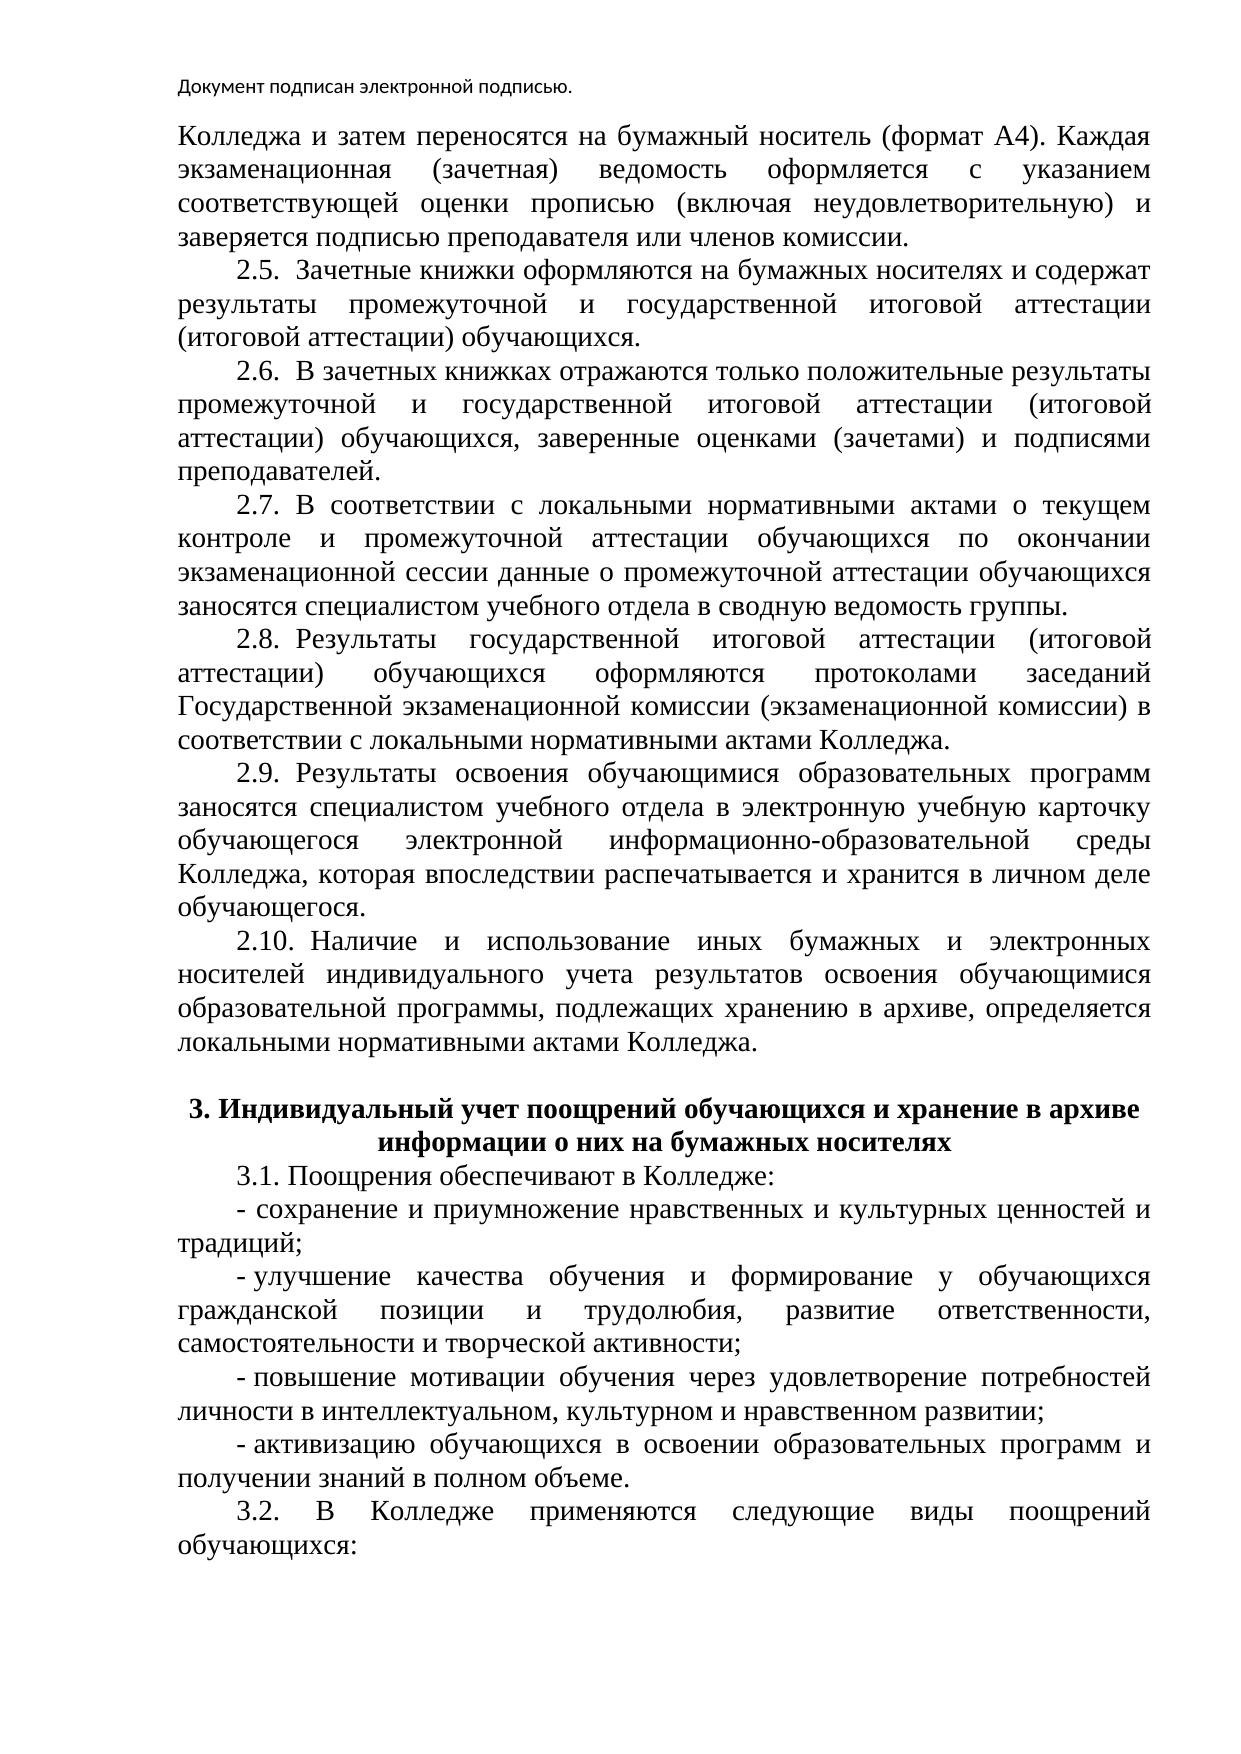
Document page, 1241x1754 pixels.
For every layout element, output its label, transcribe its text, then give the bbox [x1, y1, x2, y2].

list В зачетных книжках отражаются только положительные результаты промежуточной и государственной итоговой аттестации (итоговой аттестации) обучающихся, заверенные оценками (зачетами) и подписями преподавателей. [177, 353, 1152, 487]
list Результаты освоения обучающимися образовательных программ заносятся специалистом учебного отдела в электронную учебную карточку обучающегося электронной информационно-образовательной среды Колледжа, которая впоследствии распечатывается и хранится в личном деле обучающегося. [177, 755, 1152, 923]
list Индивидуальный учет поощрений обучающихся и хранение в архиве информации о них на бумажных носителях [177, 1091, 1152, 1158]
list В соответствии с локальными нормативными актами о текущем контроле и промежуточной аттестации обучающихся по окончании экзаменационной сессии данные о промежуточной аттестации обучающихся заносятся специалистом учебного отдела в сводную ведомость группы. [177, 487, 1152, 621]
text - активизацию обучающихся в освоении образовательных программ и получении знаний в полном объеме. [177, 1426, 1152, 1493]
list Результаты государственной итоговой аттестации (итоговой аттестации) обучающихся оформляются протоколами заседаний Государственной экзаменационной комиссии (экзаменационной комиссии) в соответствии с локальными нормативными актами Колледжа. [177, 621, 1152, 755]
list Наличие и использование иных бумажных и электронных носителей индивидуального учета результатов освоения обучающимися образовательной программы, подлежащих хранению в архиве, определяется локальными нормативными актами Колледжа. [177, 923, 1152, 1057]
text 3.2. В Колледже применяются следующие виды поощрений обучающихся: [177, 1493, 1152, 1560]
text - повышение мотивации обучения через удовлетворение потребностей личности в интеллектуальном, культурном и нравственном развитии; [177, 1359, 1152, 1426]
text 3.1. Поощрения обеспечивают в Колледже: [177, 1158, 1152, 1191]
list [177, 118, 1152, 252]
text - сохранение и приумножение нравственных и культурных ценностей и традиций; [177, 1191, 1152, 1258]
text - улучшение качества обучения и формирование у обучающихся гражданской позиции и трудолюбия, развитие ответственности, самостоятельности и творческой активности; [177, 1258, 1152, 1359]
list Зачетные книжки оформляются на бумажных носителях и содержат результаты промежуточной и государственной итоговой аттестации (итоговой аттестации) обучающихся. [177, 252, 1152, 353]
